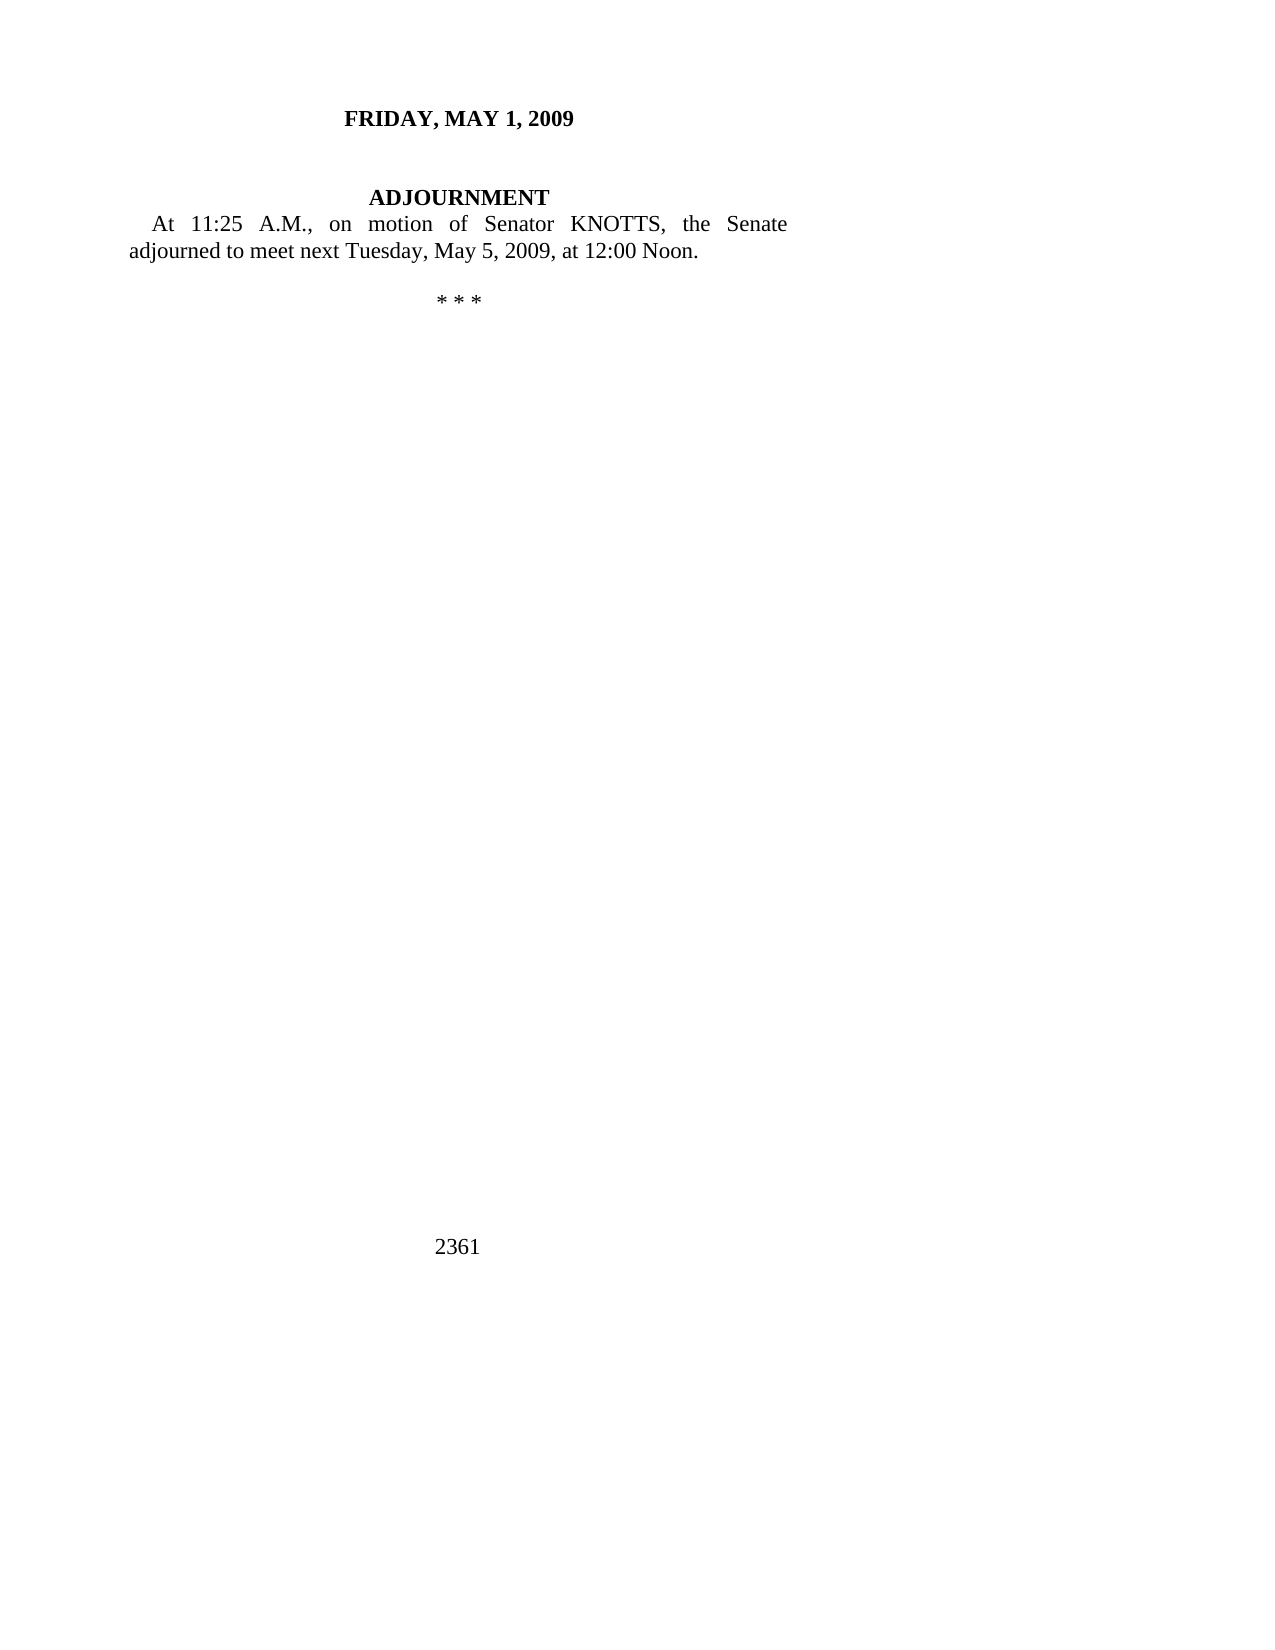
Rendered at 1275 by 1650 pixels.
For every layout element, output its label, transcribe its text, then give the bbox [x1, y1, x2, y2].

title ADJOURNMENT [129, 184, 789, 210]
title At 11:25 A.M., on motion of Senator KNOTTS, the Senate adjourned to meet next Tuesday, May 5, 2009, at 12:00 Noon. [129, 210, 789, 263]
title * * * [129, 289, 789, 316]
